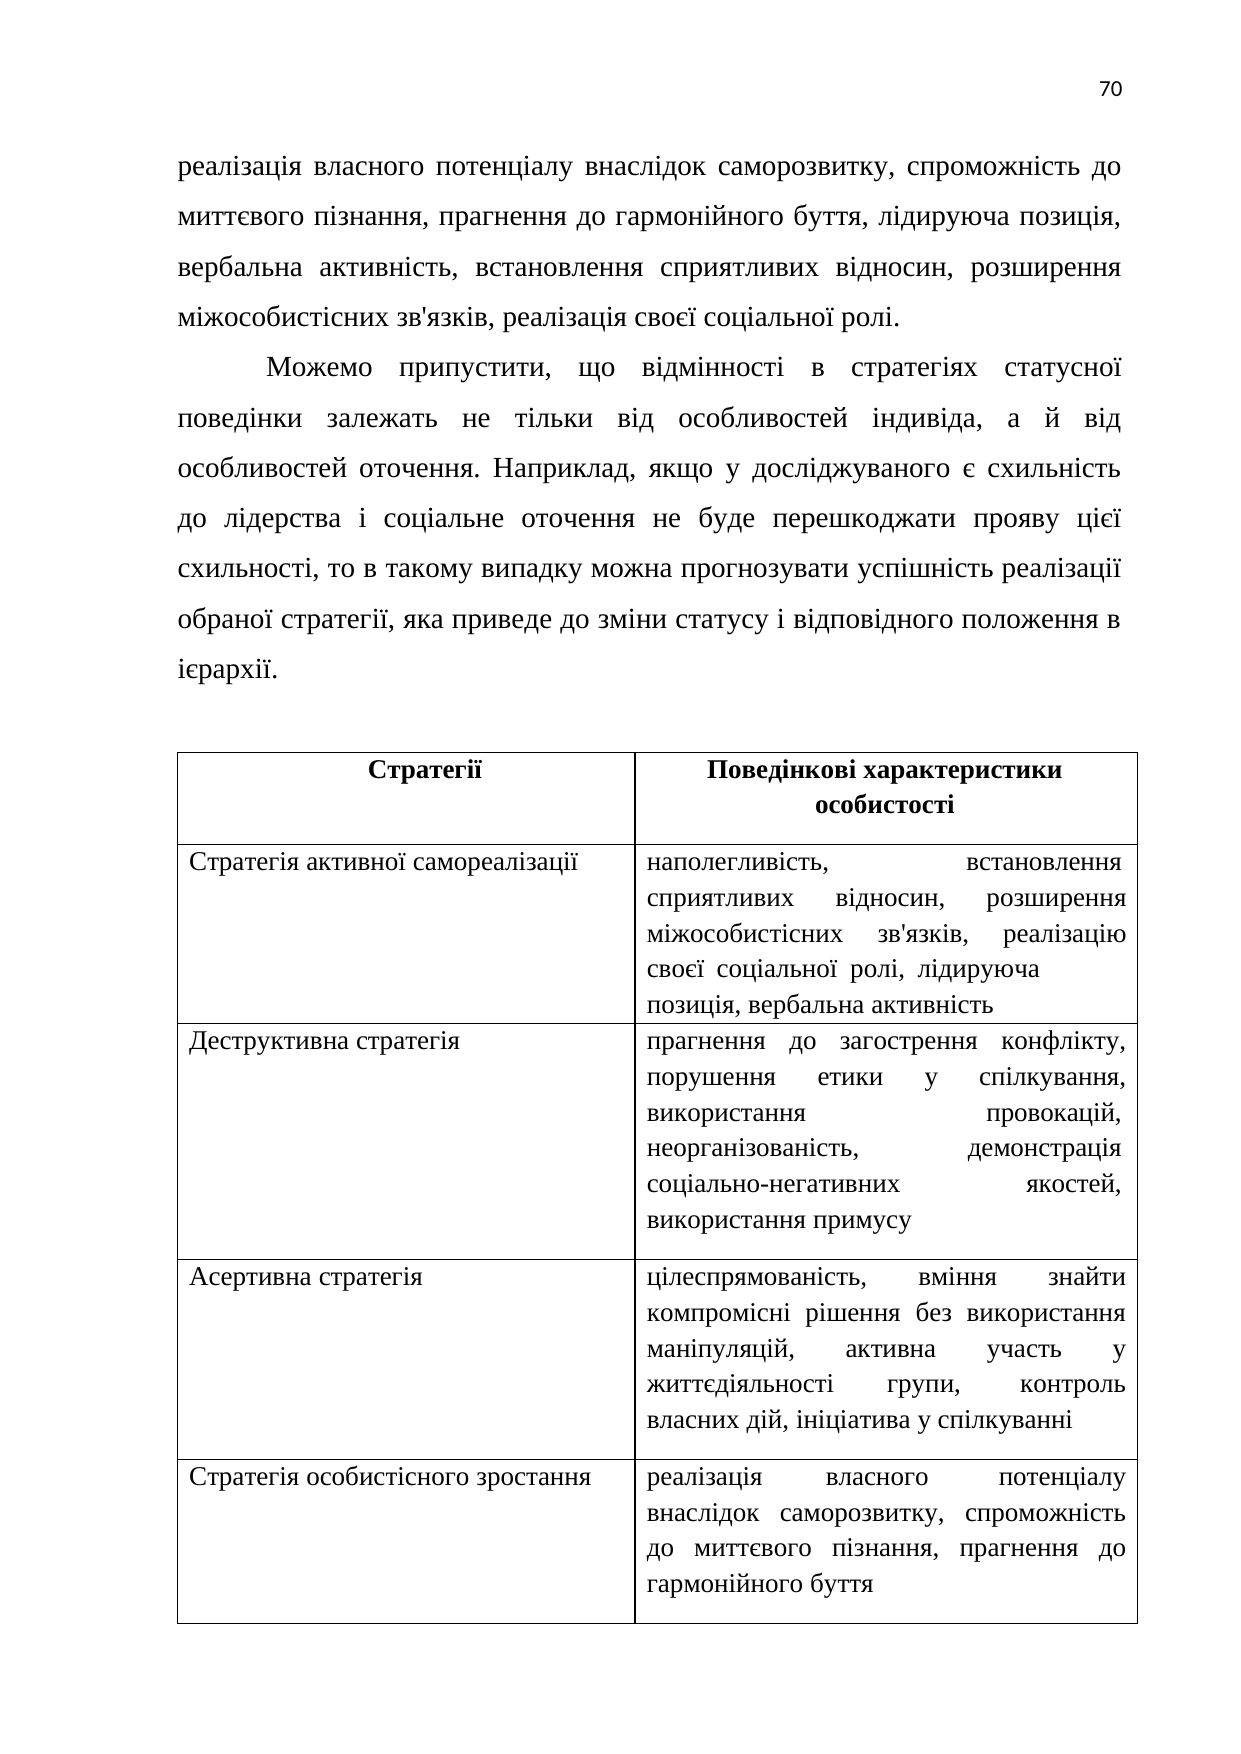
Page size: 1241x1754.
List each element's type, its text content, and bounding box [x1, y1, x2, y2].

text Можемо припустити, що відмінності в стратегіях статусної поведінки залежать не тільки від особливостей індивіда, а й від особливостей оточення. Наприклад, якщо у досліджуваного є схильність до лідерства і соціальне оточення не буде перешкоджати прояву цієї схильності, то в такому випадку можна прогнозувати успішність реалізації обраної стратегії, яка приведе до зміни статусу і відповідного положення в ієрархії. [177, 349, 1122, 685]
table_cell наполегливість, встановлення сприятливих відносин, розширення міжособистісних зв'язків, реалізацію своєї соціальної ролі, лідируюча позиція, вербальна активність [636, 845, 1137, 1023]
table_header Стратегії [178, 753, 634, 844]
table_cell Стратегія активної самореалізації [178, 845, 634, 1023]
table_header Поведінкові характеристики особистості [636, 753, 1137, 844]
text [177, 148, 1122, 333]
table_cell цілеспрямованість, вміння знайти компромісні рішення без використання маніпуляцій, активна участь у життєдіяльності групи, контроль власних дій, ініціатива у спілкуванні [636, 1260, 1137, 1459]
table_cell Деструктивна стратегія [178, 1024, 634, 1259]
table_cell Асертивна стратегія [178, 1260, 634, 1459]
table_cell реалізація власного потенціалу внаслідок саморозвитку, спроможність до миттєвого пізнання, прагнення до гармонійного буття [636, 1460, 1137, 1623]
table_cell прагнення до загострення конфлікту, порушення етики у спілкування, використання провокацій, неорганізованість, демонстрація соціально-негативних якостей, використання примусу [636, 1024, 1137, 1259]
table_cell Стратегія особистісного зростання [178, 1460, 634, 1623]
